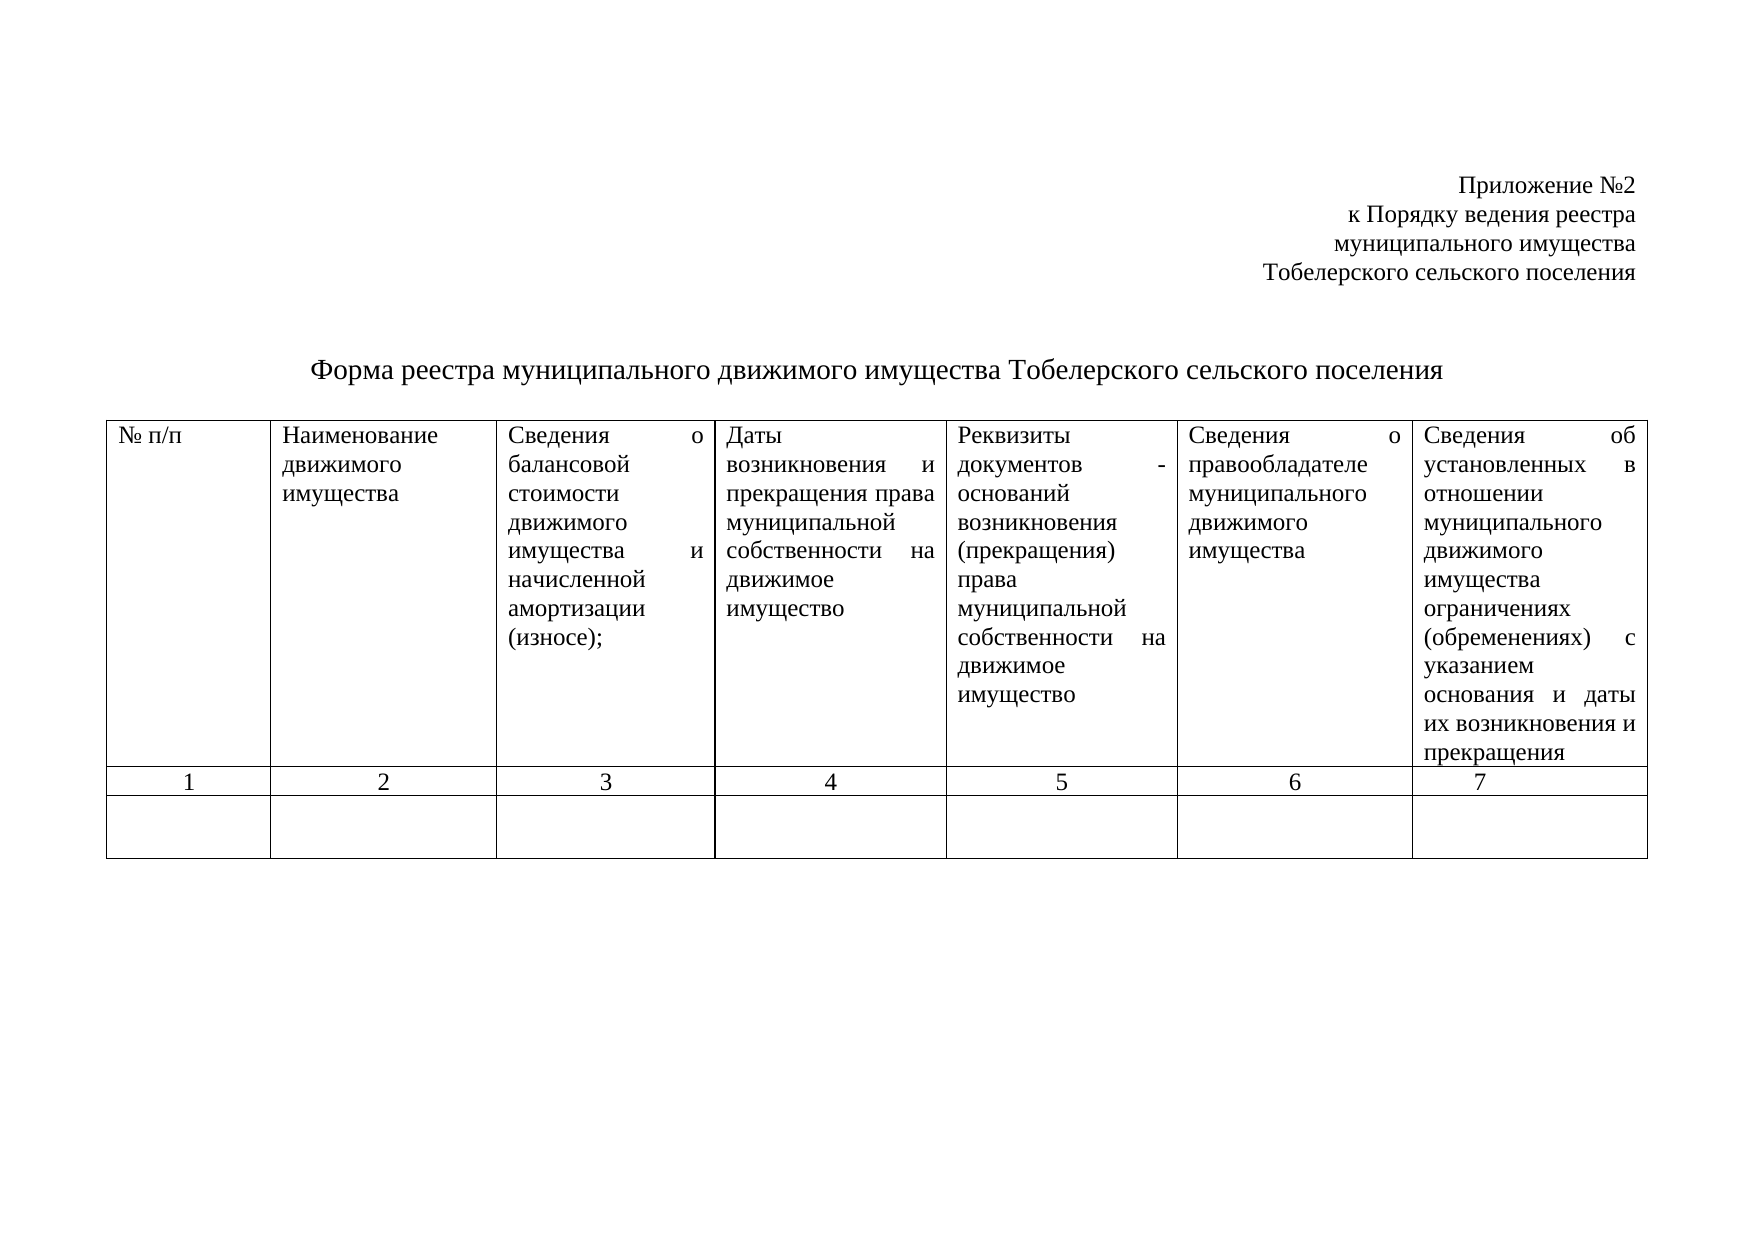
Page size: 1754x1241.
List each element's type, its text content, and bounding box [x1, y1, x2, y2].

title Тобелерского сельского поселения [118, 257, 1636, 285]
table_header Наименование движимого имущества [271, 421, 496, 766]
title к Порядку ведения реестра [118, 199, 1636, 228]
table_cell [947, 796, 1177, 857]
table_header Даты возникновения и прекращения права муниципальной собственности на движимое имущество [716, 421, 946, 766]
table_cell 5 [947, 767, 1177, 795]
table_header № п/п [107, 421, 270, 766]
title Приложение №2 [118, 170, 1636, 199]
table_header Сведения о правообладателе муниципального движимого имущества [1178, 421, 1412, 766]
table_cell [1413, 796, 1647, 857]
table_cell [1178, 796, 1412, 857]
table_cell [107, 796, 270, 857]
table_cell 1 [107, 767, 270, 795]
table_cell 2 [271, 767, 496, 795]
table_cell 4 [716, 767, 946, 795]
table_cell 7 [1413, 767, 1647, 795]
table_cell [271, 796, 496, 857]
table_header Сведения о балансовой стоимости движимого имущества и начисленной амортизации (износе); [497, 421, 714, 766]
table_header Сведения об установленных в отношении муниципального движимого имущества ограничениях (обременениях) с указанием основания и даты их возникновения и прекращения [1413, 421, 1647, 766]
title Форма реестра муниципального движимого имущества Тобелерского сельского поселения [118, 352, 1636, 386]
table_cell 3 [497, 767, 714, 795]
table_header Реквизиты документов - оснований возникновения (прекращения) права муниципальной собственности на движимое имущество [947, 421, 1177, 766]
table_cell 6 [1178, 767, 1412, 795]
table_cell [716, 796, 946, 857]
table_cell [497, 796, 714, 857]
title муниципального имущества [118, 228, 1636, 257]
